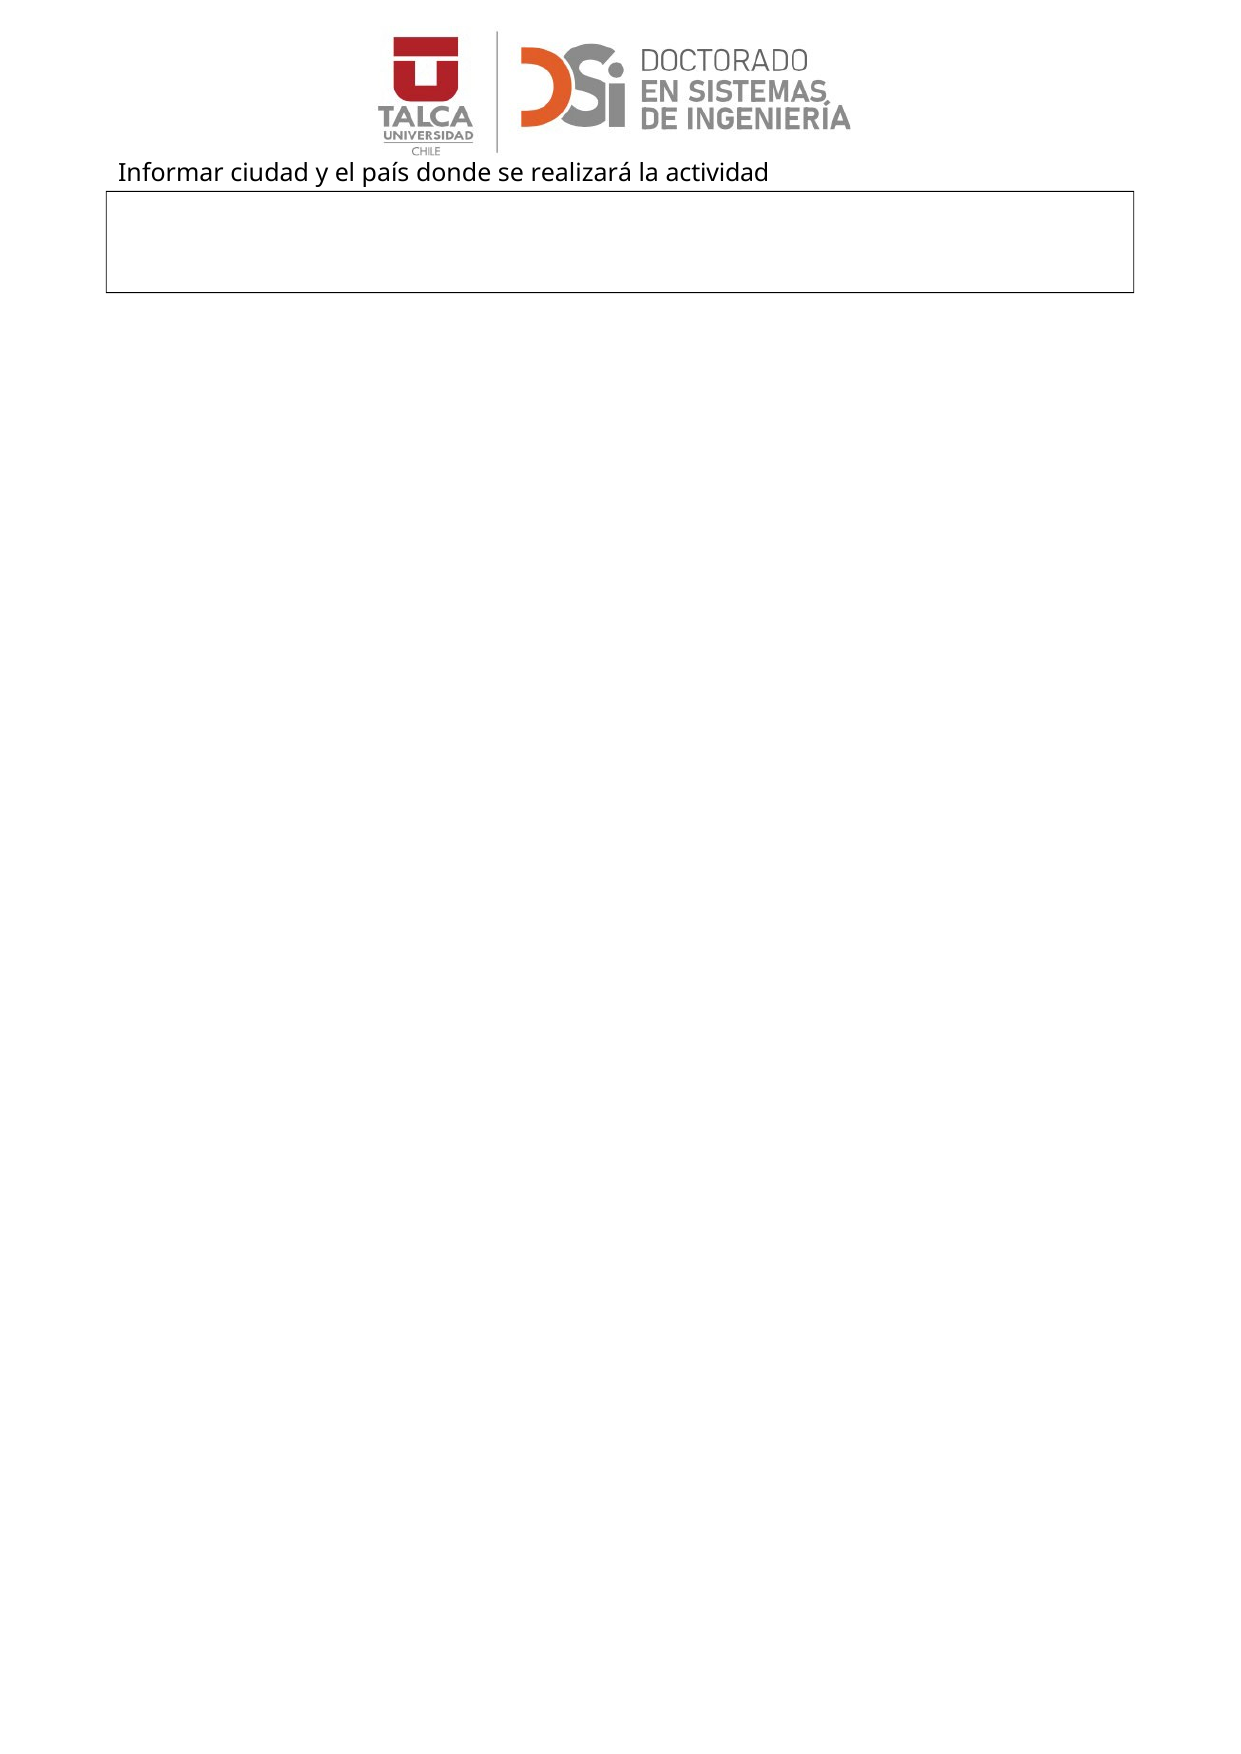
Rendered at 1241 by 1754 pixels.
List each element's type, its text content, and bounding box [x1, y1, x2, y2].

text Informar ciudad y el país donde se realizará la actividad [118, 154, 1236, 188]
picture [372, 26, 851, 154]
